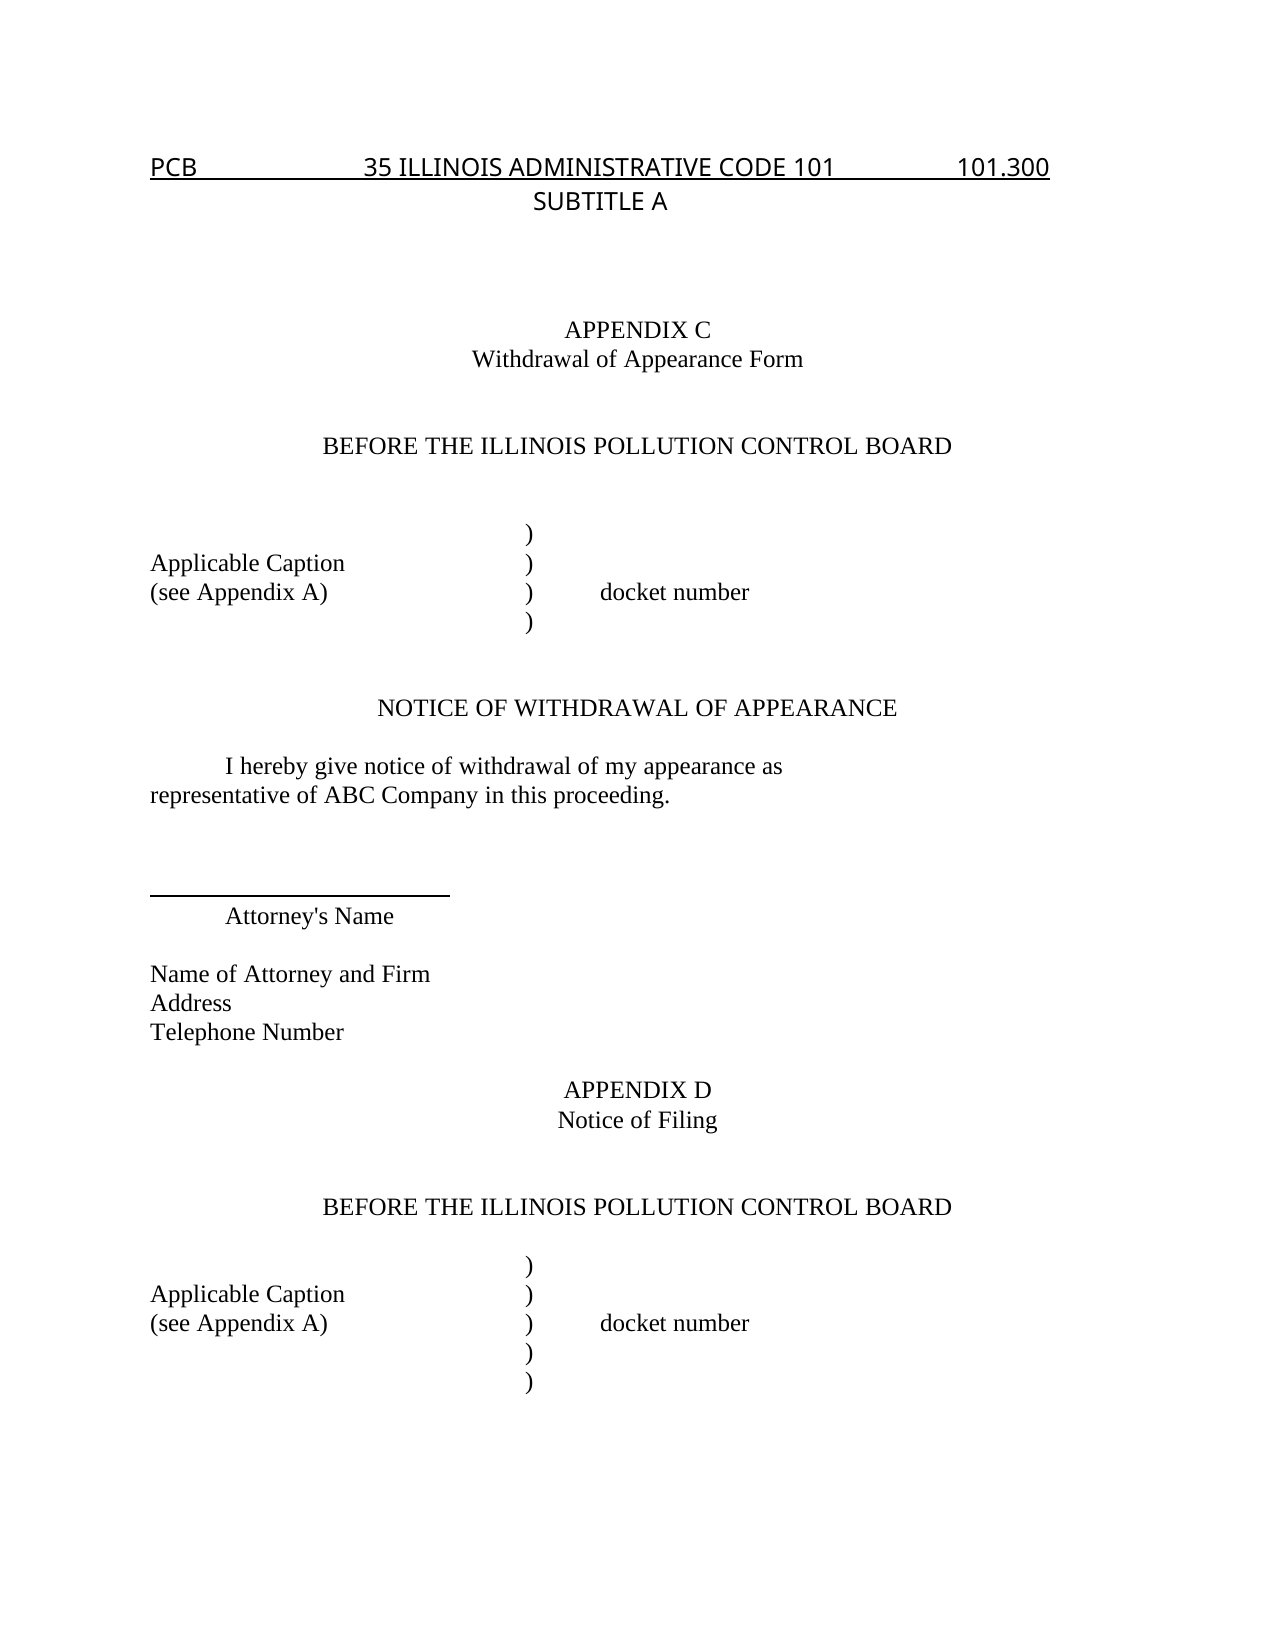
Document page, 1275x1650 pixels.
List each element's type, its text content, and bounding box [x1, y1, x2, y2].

text Notice of Filing [150, 1104, 1125, 1133]
text ) [150, 1337, 1125, 1366]
text representative of ABC Company in this proceeding. [150, 780, 1125, 809]
text BEFORE THE ILLINOIS POLLUTION CONTROL BOARD [150, 1192, 1125, 1221]
text Applicable Caption ) [150, 547, 1125, 576]
text Telephone Number [150, 1017, 1125, 1046]
text ) [150, 1366, 1125, 1395]
text ) [150, 518, 1125, 547]
text Withdrawal of Appearance Form [150, 344, 1125, 373]
text NOTICE OF WITHDRAWAL OF APPEARANCE [150, 693, 1125, 722]
text ) [150, 1250, 1125, 1279]
text BEFORE THE ILLINOIS POLLUTION CONTROL BOARD [150, 431, 1125, 460]
text Applicable Caption ) [150, 1279, 1125, 1308]
text APPENDIX C [150, 315, 1125, 344]
text APPENDIX D [150, 1075, 1125, 1104]
text Attorney's Name [150, 901, 1125, 930]
text Name of Attorney and Firm [150, 959, 1125, 988]
text ) [150, 606, 1125, 634]
text I hereby give notice of withdrawal of my appearance as [150, 751, 1125, 780]
text (see Appendix A) ) docket number [150, 1308, 1125, 1337]
text Address [150, 988, 1125, 1017]
text (see Appendix A) ) docket number [150, 576, 1125, 606]
